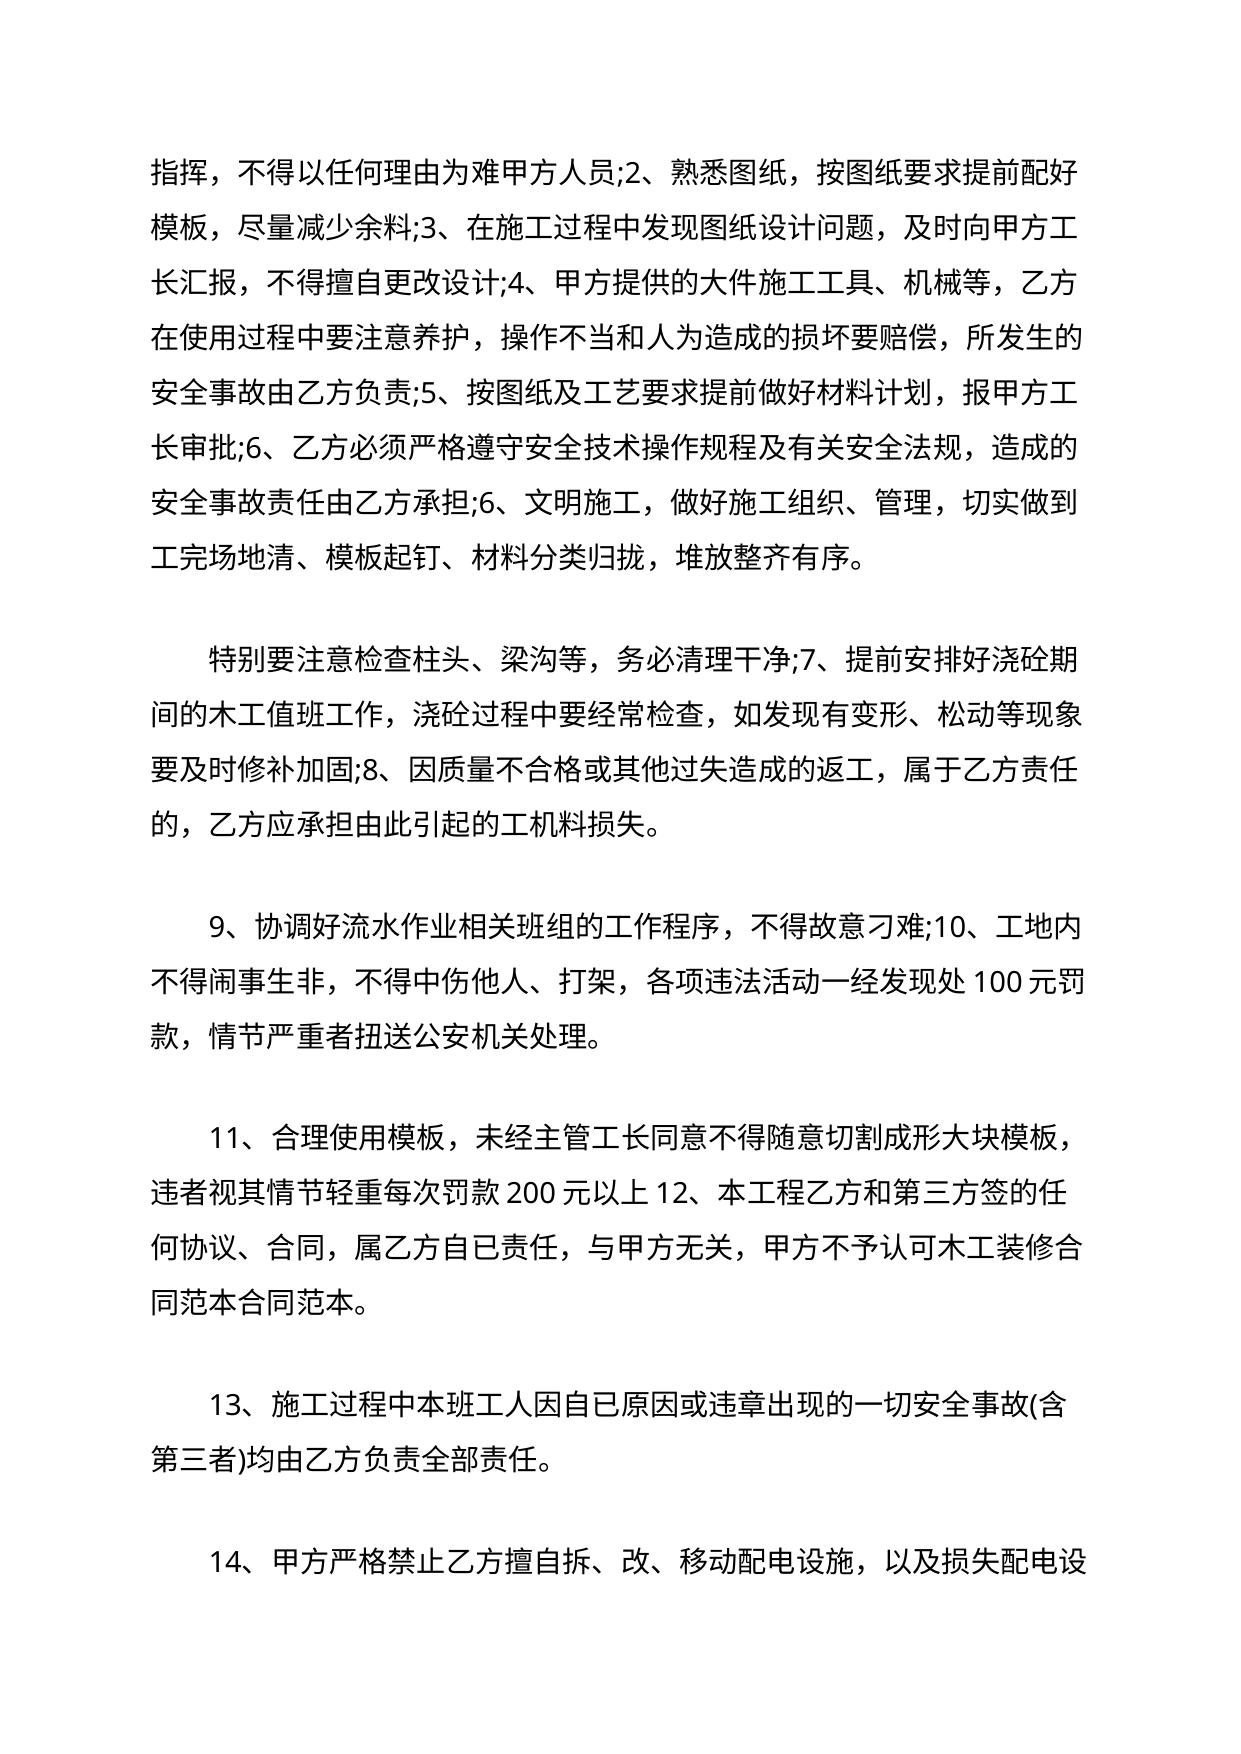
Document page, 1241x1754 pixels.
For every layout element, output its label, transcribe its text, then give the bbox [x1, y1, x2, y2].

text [150, 1539, 1090, 1581]
text 11、合理使用模板，未经主管工长同意不得随意切割成形大块模板，违者视其情节轻重每次罚款200元以上12、本工程乙方和第三方签的任何协议、合同，属乙方自已责任，与甲方无关，甲方不予认可木工装修合同范本合同范本。 [150, 1115, 1090, 1322]
text 9、协调好流水作业相关班组的工作程序，不得故意刁难;10、工地内不得闹事生非，不得中伤他人、打架，各项违法活动一经发现处100元罚款，情节严重者扭送公安机关处理。 [150, 903, 1090, 1056]
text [150, 150, 1090, 577]
text 13、施工过程中本班工人因自已原因或违章出现的一切安全事故(含第三者)均由乙方负责全部责任。 [150, 1382, 1090, 1479]
text 特别要注意检查柱头、梁沟等，务必清理干净;7、提前安排好浇砼期间的木工值班工作，浇砼过程中要经常检查，如发现有变形、松动等现象要及时修补加固;8、因质量不合格或其他过失造成的返工，属于乙方责任的，乙方应承担由此引起的工机料损失。 [150, 637, 1090, 844]
